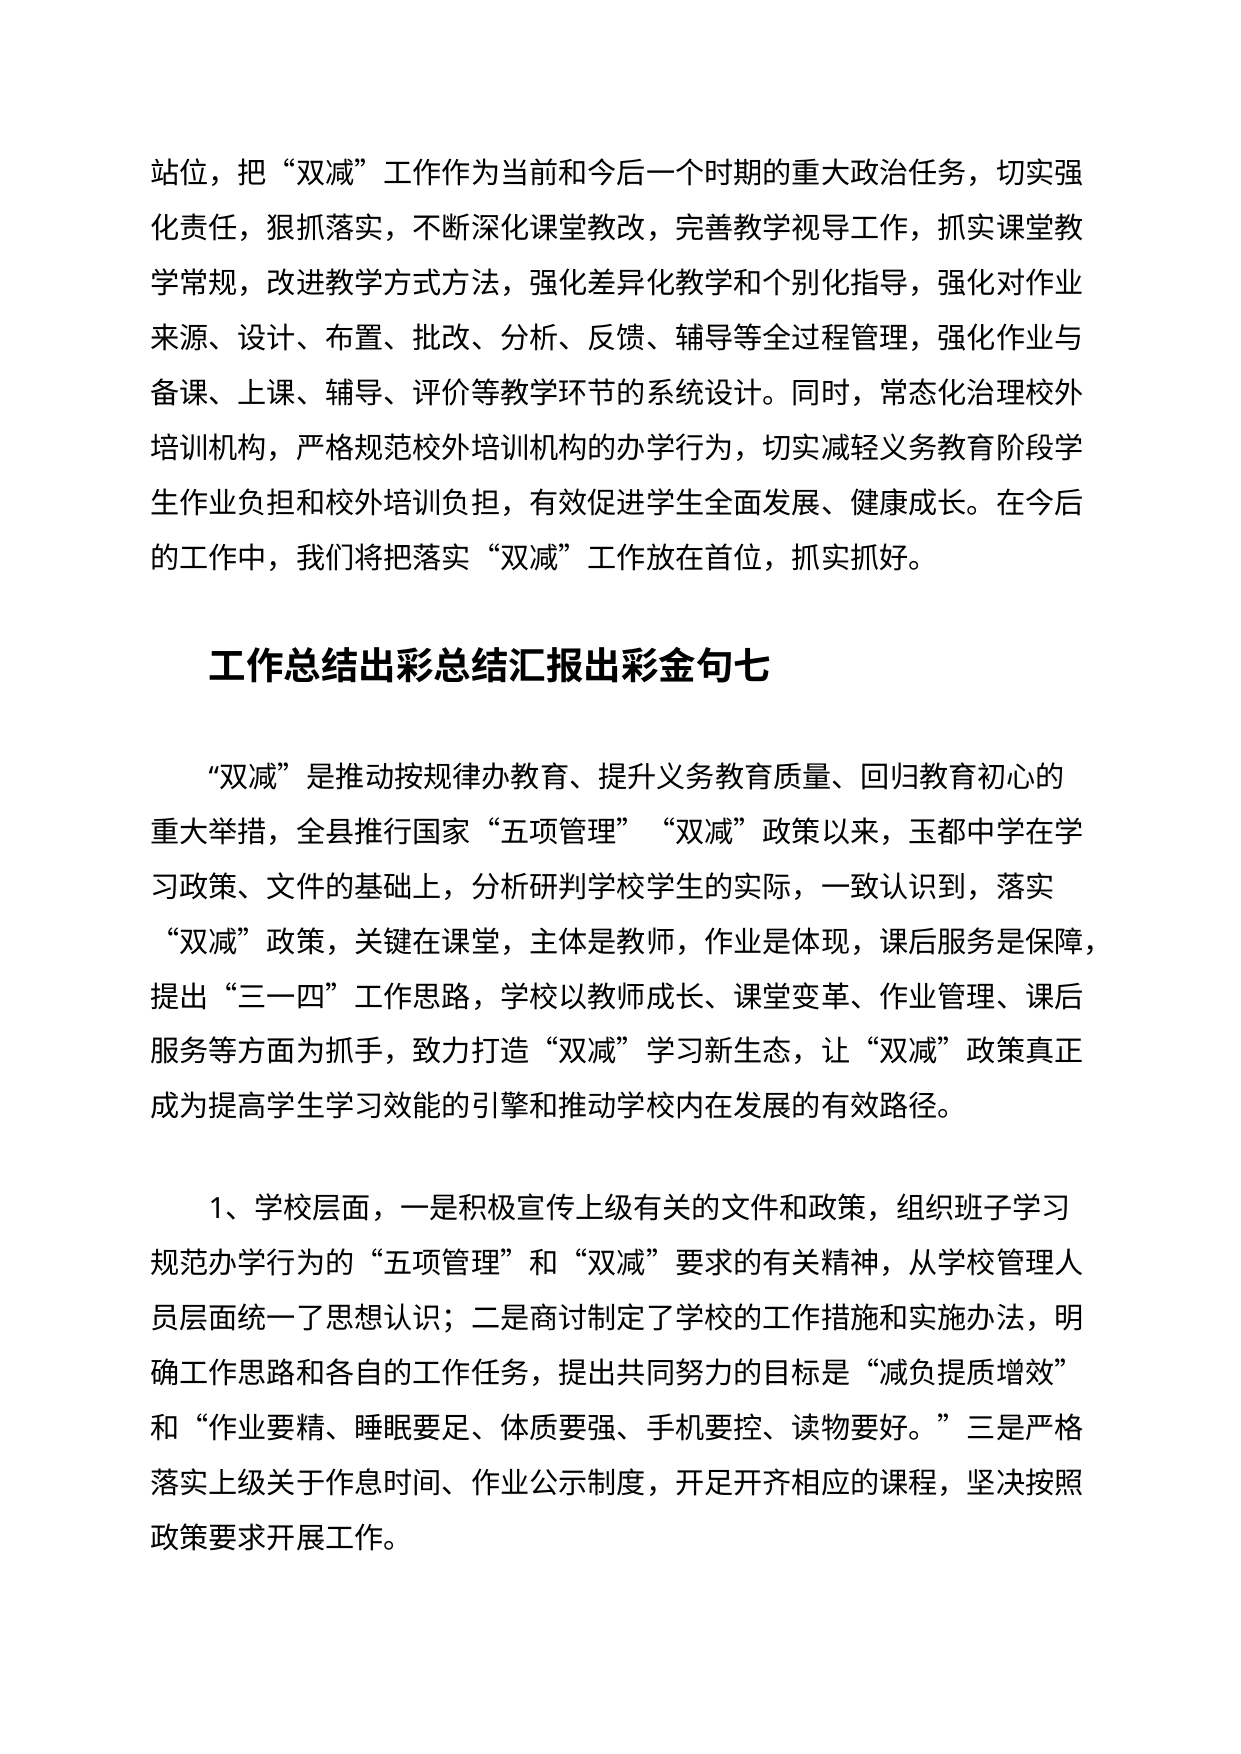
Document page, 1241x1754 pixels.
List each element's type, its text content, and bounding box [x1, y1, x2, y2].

text 工作总结出彩总结汇报出彩金句七 [150, 636, 1090, 690]
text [150, 150, 1090, 577]
text “双减”是推动按规律办教育、提升义务教育质量、回归教育初心的重大举措，全县推行国家“五项管理”“双减”政策以来，玉都中学在学习政策、文件的基础上，分析研判学校学生的实际，一致认识到，落实“双减”政策，关键在课堂，主体是教师，作业是体现，课后服务是保障，提出“三一四”工作思路，学校以教师成长、课堂变革、作业管理、课后服务等方面为抓手，致力打造“双减”学习新生态，让“双减”政策真正成为提高学生学习效能的引擎和推动学校内在发展的有效路径。 [150, 753, 1090, 1125]
text 1、学校层面，一是积极宣传上级有关的文件和政策，组织班子学习规范办学行为的“五项管理”和“双减”要求的有关精神，从学校管理人员层面统一了思想认识；二是商讨制定了学校的工作措施和实施办法，明确工作思路和各自的工作任务，提出共同努力的目标是“减负提质增效”和“作业要精、睡眠要足、体质要强、手机要控、读物要好。”三是严格落实上级关于作息时间、作业公示制度，开足开齐相应的课程，坚决按照政策要求开展工作。 [150, 1185, 1090, 1556]
